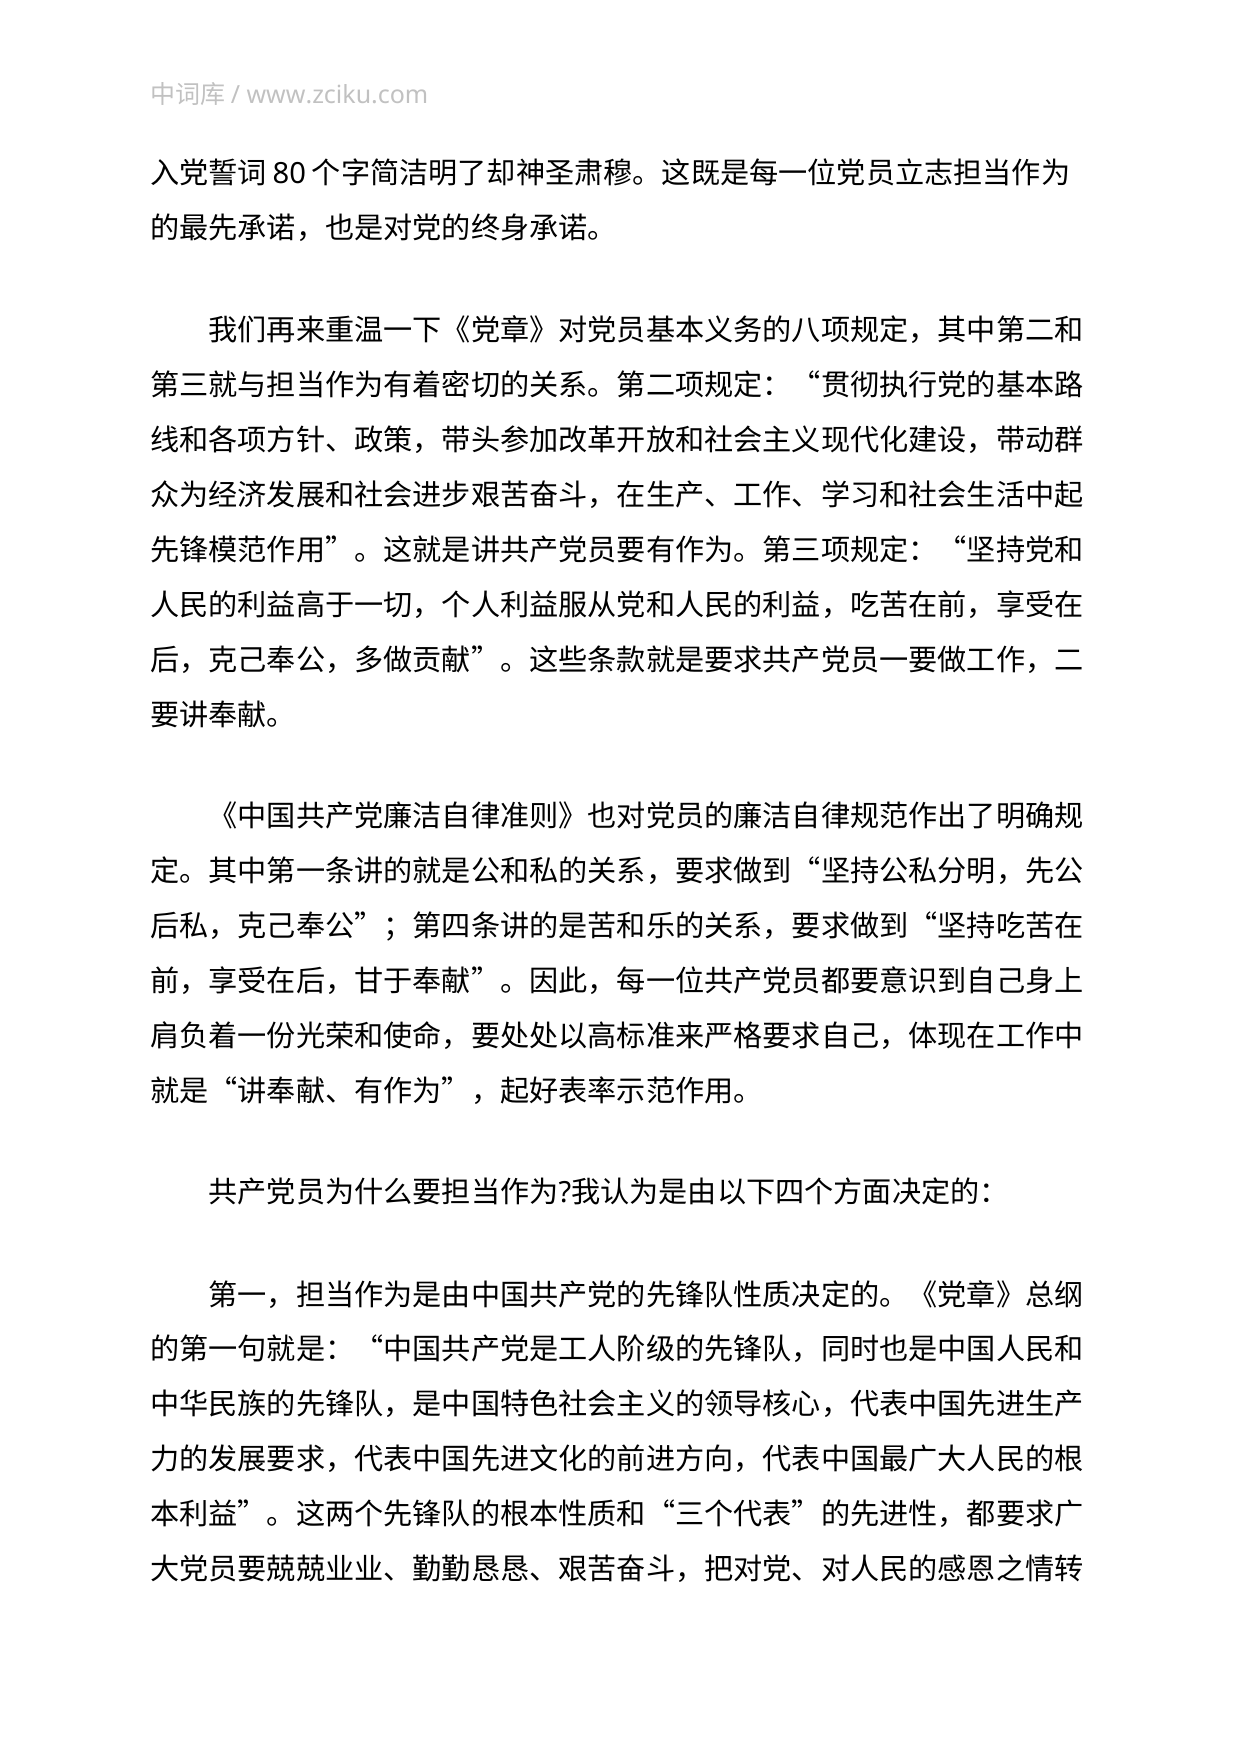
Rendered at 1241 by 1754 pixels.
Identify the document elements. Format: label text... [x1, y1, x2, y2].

text 共产党员为什么要担当作为?我认为是由以下四个方面决定的： [150, 1169, 1090, 1211]
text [150, 1271, 1090, 1588]
text 《中国共产党廉洁自律准则》也对党员的廉洁自律规范作出了明确规定。其中第一条讲的就是公和私的关系，要求做到“坚持公私分明，先公后私，克己奉公”；第四条讲的是苦和乐的关系，要求做到“坚持吃苦在前，享受在后，甘于奉献”。因此，每一位共产党员都要意识到自己身上肩负着一份光荣和使命，要处处以高标准来严格要求自己，体现在工作中就是“讲奉献、有作为”，起好表率示范作用。 [150, 793, 1090, 1109]
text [150, 150, 1090, 247]
text 我们再来重温一下《党章》对党员基本义务的八项规定，其中第二和第三就与担当作为有着密切的关系。第二项规定：“贯彻执行党的基本路线和各项方针、政策，带头参加改革开放和社会主义现代化建设，带动群众为经济发展和社会进步艰苦奋斗，在生产、工作、学习和社会生活中起先锋模范作用”。这就是讲共产党员要有作为。第三项规定：“坚持党和人民的利益高于一切，个人利益服从党和人民的利益，吃苦在前，享受在后，克己奉公，多做贡献”。这些条款就是要求共产党员一要做工作，二要讲奉献。 [150, 307, 1090, 733]
